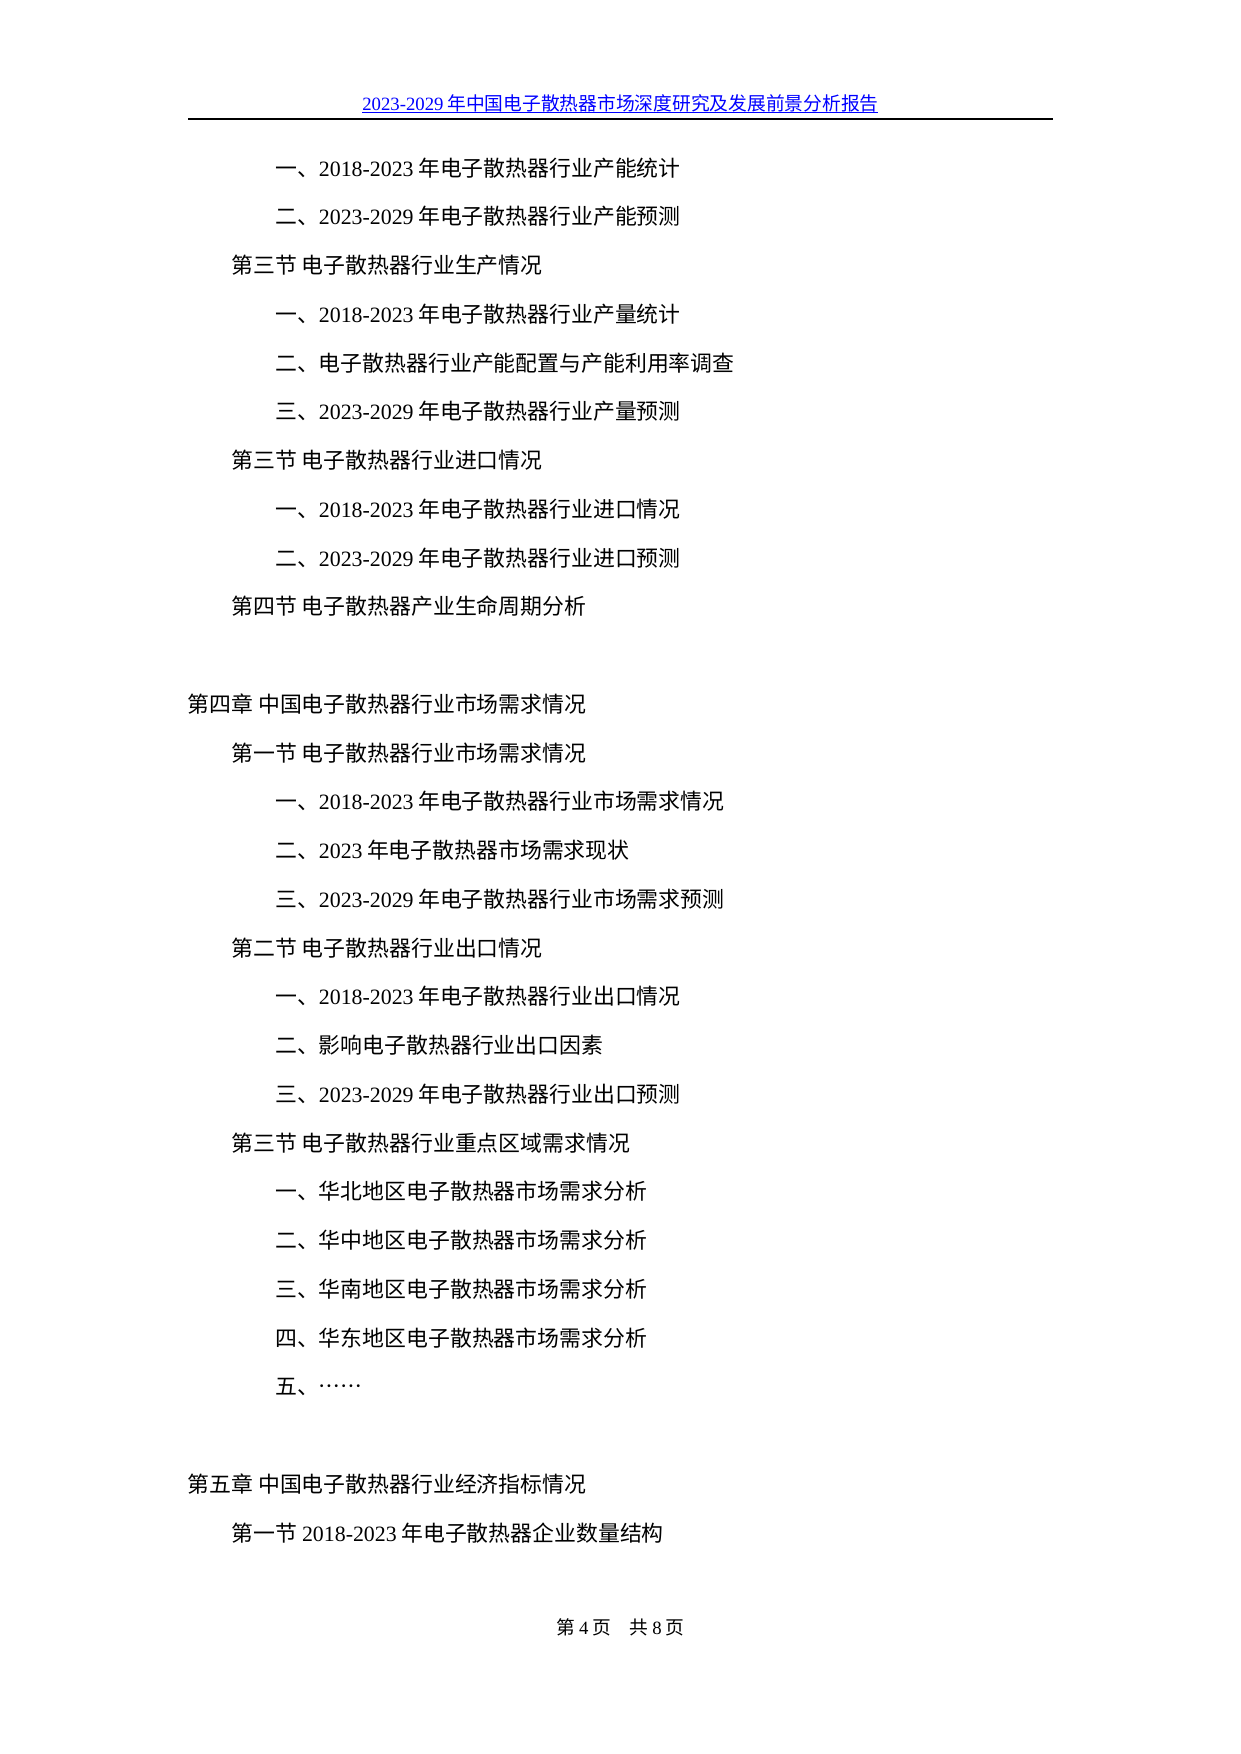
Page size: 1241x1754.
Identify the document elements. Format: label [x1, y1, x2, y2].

text [187, 150, 1053, 1548]
